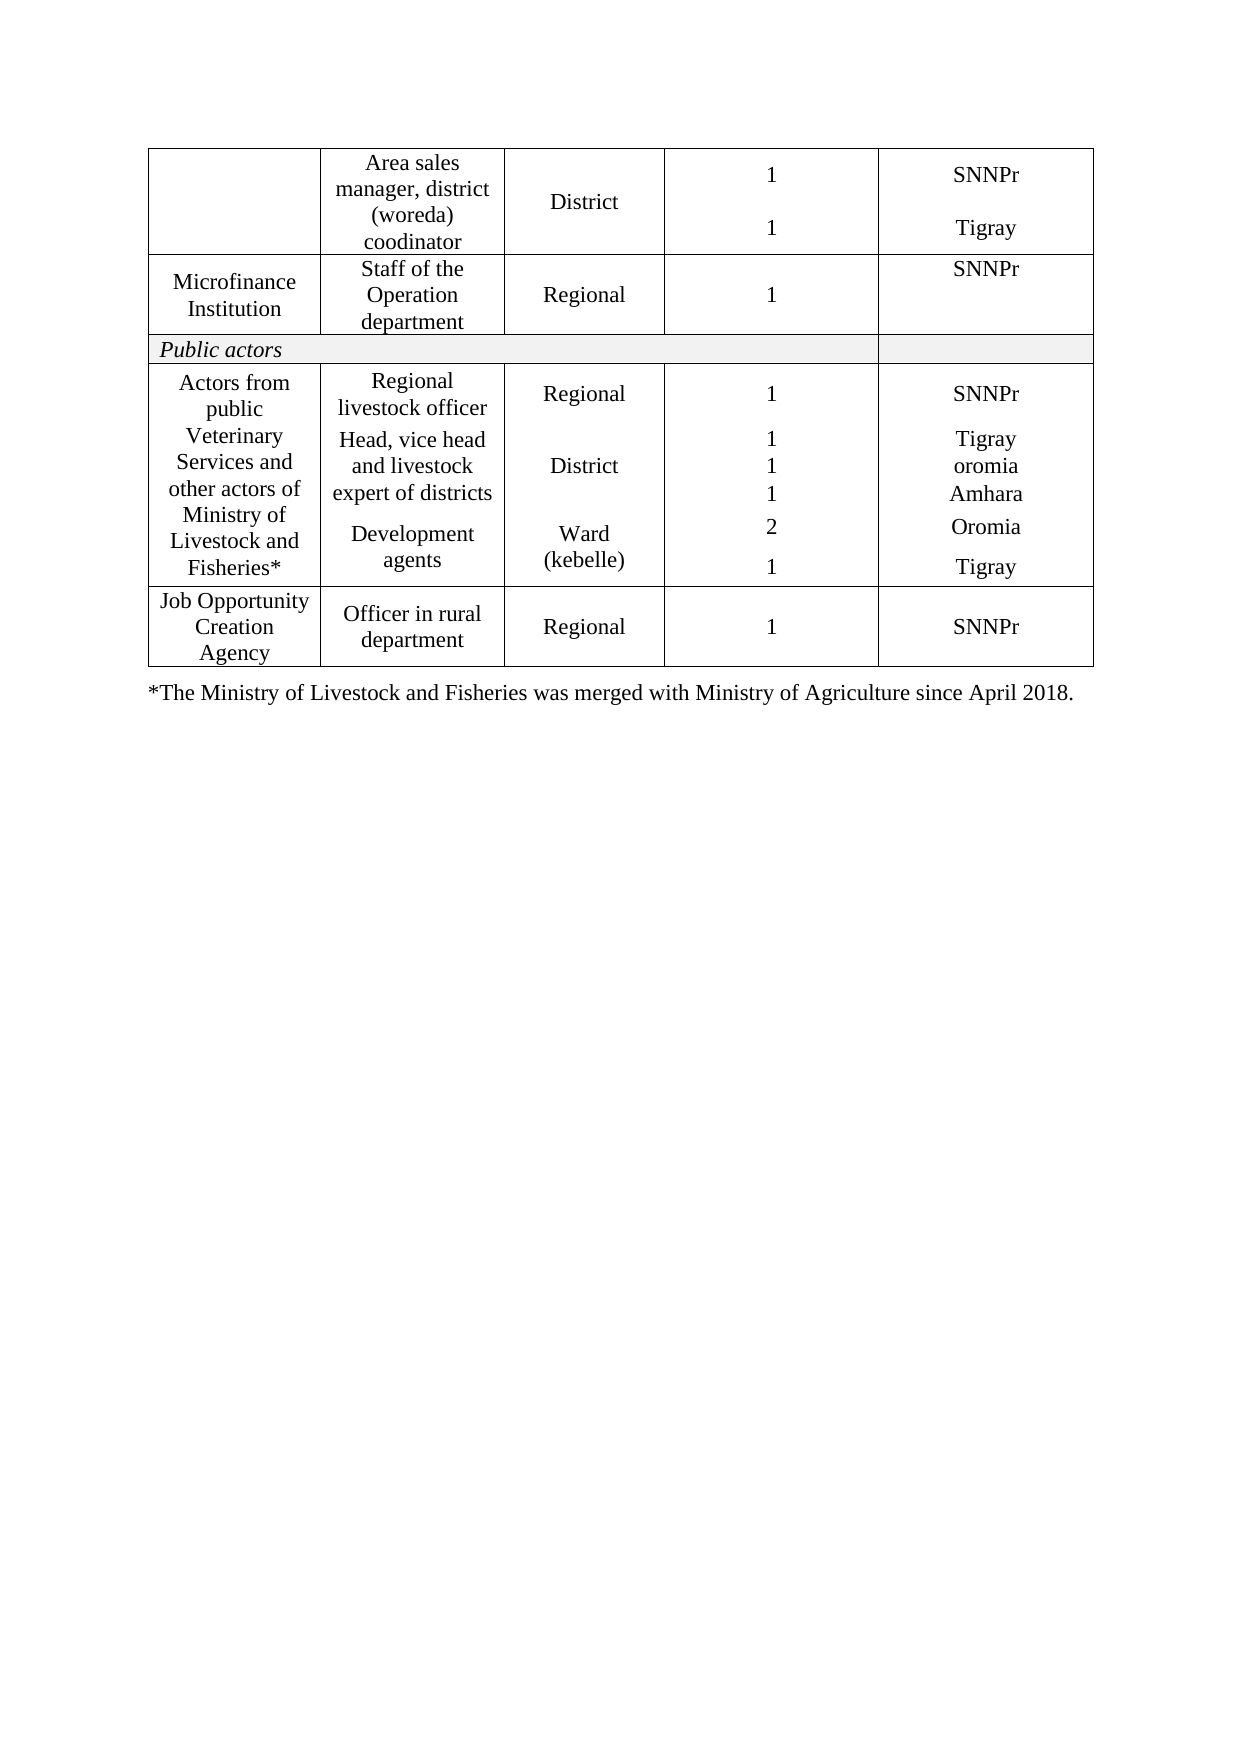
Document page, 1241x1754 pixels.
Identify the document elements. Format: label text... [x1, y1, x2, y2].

table_cell Microfinance Institution [149, 255, 320, 334]
table_cell Area sales manager, district (woreda) coodinator [321, 149, 504, 254]
table_cell Ward (kebelle) [505, 506, 664, 586]
text *The Ministry of Livestock and Fisheries was merged with Ministry of Agriculture since April 2018. [148, 679, 1093, 706]
table_cell Regional [505, 255, 664, 334]
table_cell Oromia [879, 506, 1093, 546]
table_cell Amhara [879, 479, 1093, 506]
table_cell 1 [665, 364, 878, 424]
table_cell District [505, 149, 664, 254]
table_cell oromia [879, 451, 1093, 479]
table_cell District [505, 424, 664, 506]
table_cell 1 [665, 546, 878, 586]
table_cell [879, 335, 1093, 362]
table_cell Tigray [879, 424, 1093, 451]
table_cell SNNPr [879, 149, 1093, 200]
table_cell Officer in rural department [321, 587, 504, 666]
table_cell 1 [665, 200, 878, 254]
table_cell Regional [505, 587, 664, 666]
table_cell 1 [665, 587, 878, 666]
table_cell 1 [665, 149, 878, 200]
table_cell Development agents [321, 506, 504, 586]
table_cell SNNPr [879, 364, 1093, 424]
table_cell 1 [665, 479, 878, 506]
table_cell SNNPr [879, 587, 1093, 666]
table_cell Tigray [879, 200, 1093, 254]
table_cell Public actors [149, 335, 878, 362]
table_cell Staff of the Operation department [321, 255, 504, 334]
table_cell 1 [665, 451, 878, 479]
table_cell Actors from public Veterinary Services and other actors of Ministry of Livestock and Fisheries* [149, 364, 320, 586]
table_cell 2 [665, 506, 878, 546]
table_cell Tigray [879, 546, 1093, 586]
table_cell 1 [665, 424, 878, 451]
table_cell SNNPr [879, 255, 1093, 334]
table_cell Job Opportunity Creation Agency [149, 587, 320, 666]
table_cell 1 [665, 255, 878, 334]
table_cell Regional [505, 364, 664, 424]
table_cell Regional livestock officer [321, 364, 504, 424]
table_cell Head, vice head and livestock expert of districts [321, 424, 504, 506]
